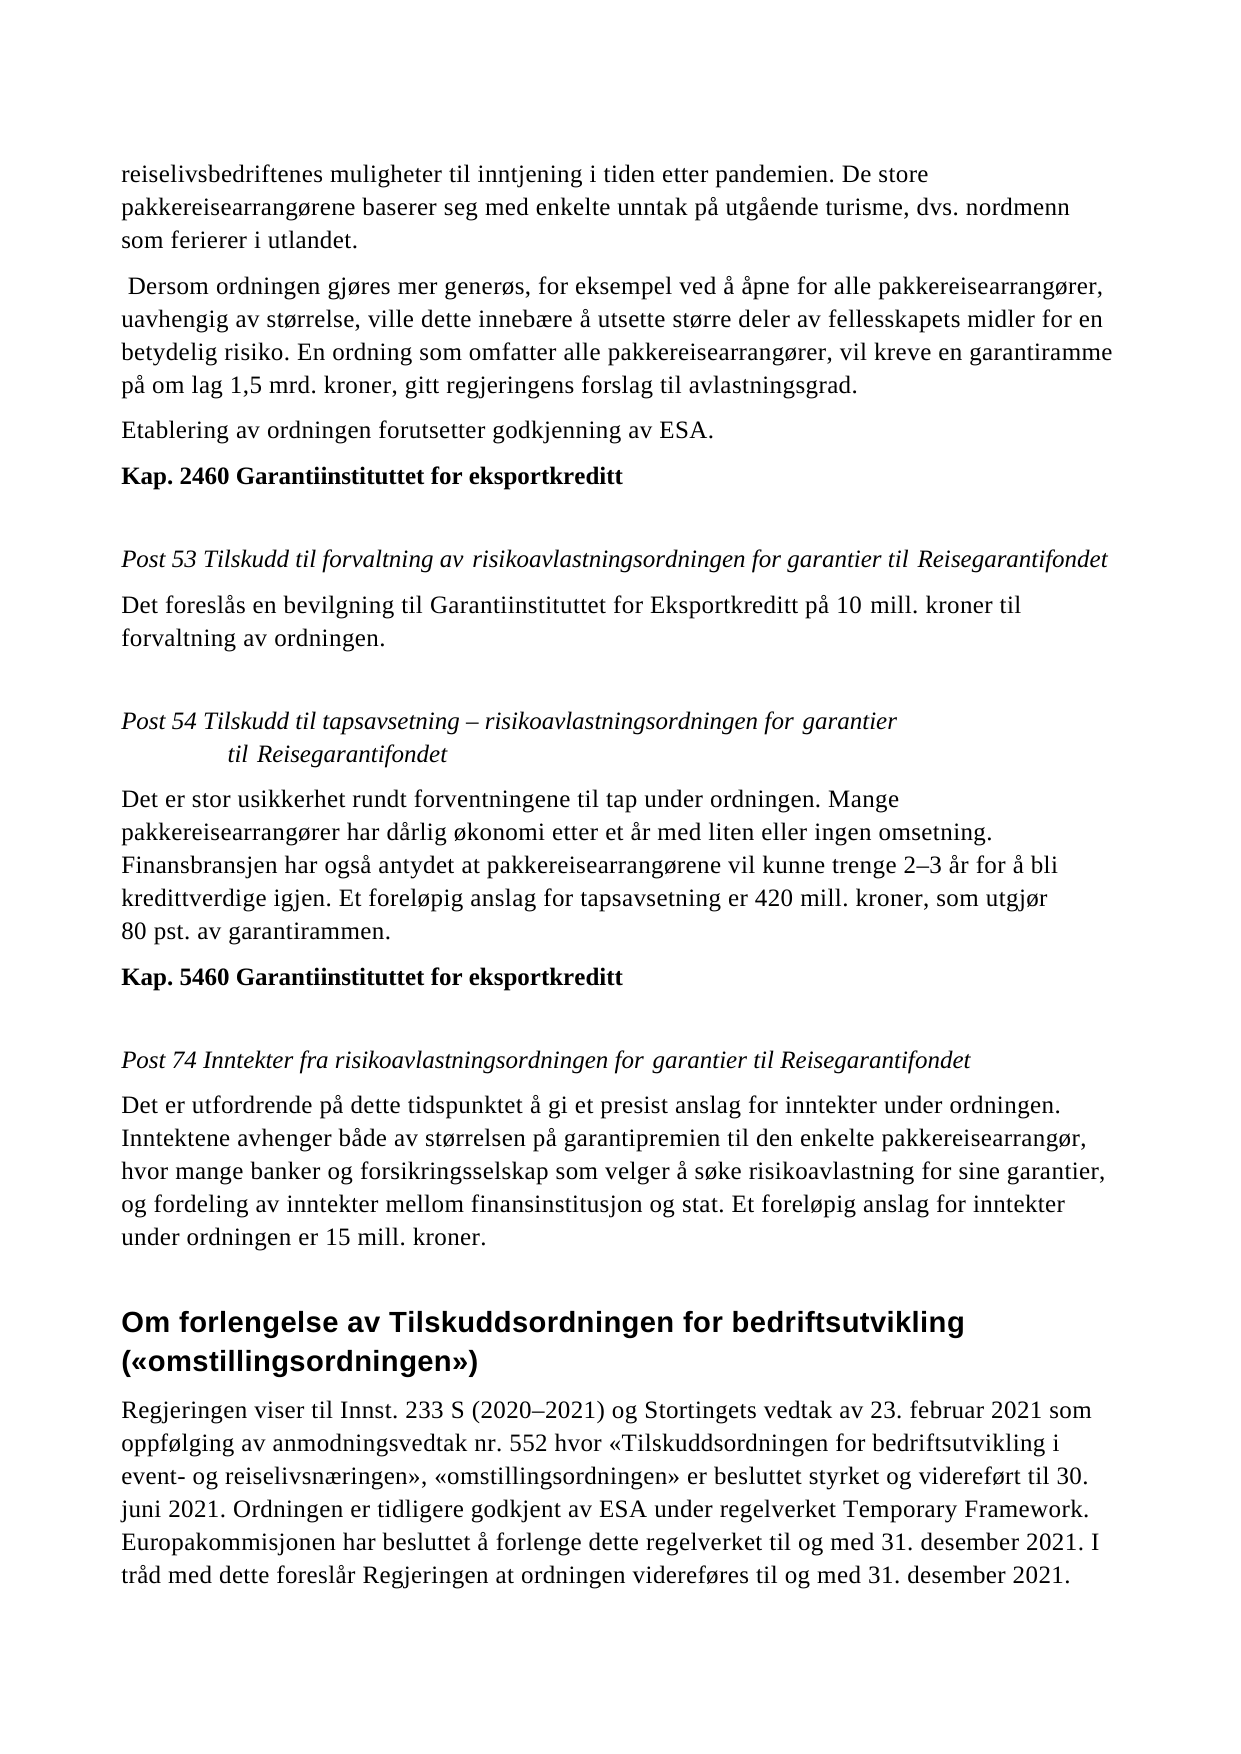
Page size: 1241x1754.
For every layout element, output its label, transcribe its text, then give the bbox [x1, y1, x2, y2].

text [121, 1395, 1119, 1589]
text Det foreslås en bevilgning til Garantiinstituttet for Eksportkreditt på 10 mill. kroner til forvaltning av ordningen. [121, 590, 1119, 651]
subtitle Om forlengelse av Tilskuddsordningen for bedriftsutvikling («omstillingsordningen») [121, 1306, 1119, 1378]
text Dersom ordningen gjøres mer generøs, for eksempel ved å åpne for alle pakkereisearrangører, uavhengig av størrelse, ville dette innebære å utsette større deler av fellesskapets midler for en betydelig risiko. En ordning som omfatter alle pakkereisearrangører, vil kreve en garantiramme på om lag 1,5 mrd. kroner, gitt regjeringens forslag til avlastningsgrad. [121, 271, 1119, 399]
text Post 54 Tilskudd til tapsavsetning – risikoavlastningsordningen for garantier til Reisegarantifondet [121, 706, 1119, 767]
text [121, 159, 1119, 254]
text Det er stor usikkerhet rundt forventningene til tap under ordningen. Mange pakkereisearrangører har dårlig økonomi etter et år med liten eller ingen omsetning. Finansbransjen har også antydet at pakkereisearrangørene vil kunne trenge 2–3 år for å bli kredittverdige igjen. Et foreløpig anslag for tapsavsetning er 420 mill. kroner, som utgjør 80 pst. av garantirammen. [121, 784, 1119, 945]
text Post 53 Tilskudd til forvaltning av risikoavlastningsordningen for garantier til Reisegarantifondet [121, 544, 1119, 573]
text Det er utfordrende på dette tidspunktet å gi et presist anslag for inntekter under ordningen. Inntektene avhenger både av størrelsen på garantipremien til den enkelte pakkereisearrangør, hvor mange banker og forsikringsselskap som velger å søke risikoavlastning for sine garantier, og fordeling av inntekter mellom finansinstitusjon og stat. Et foreløpig anslag for inntekter under ordningen er 15 mill. kroner. [121, 1090, 1119, 1251]
text Post 74 Inntekter fra risikoavlastningsordningen for garantier til Reisegarantifondet [121, 1045, 1119, 1074]
text Etablering av ordningen forutsetter godkjenning av ESA. [121, 416, 1119, 444]
text Kap. 2460 Garantiinstituttet for eksportkreditt [121, 461, 1119, 490]
text Kap. 5460 Garantiinstituttet for eksportkreditt [121, 962, 1119, 991]
